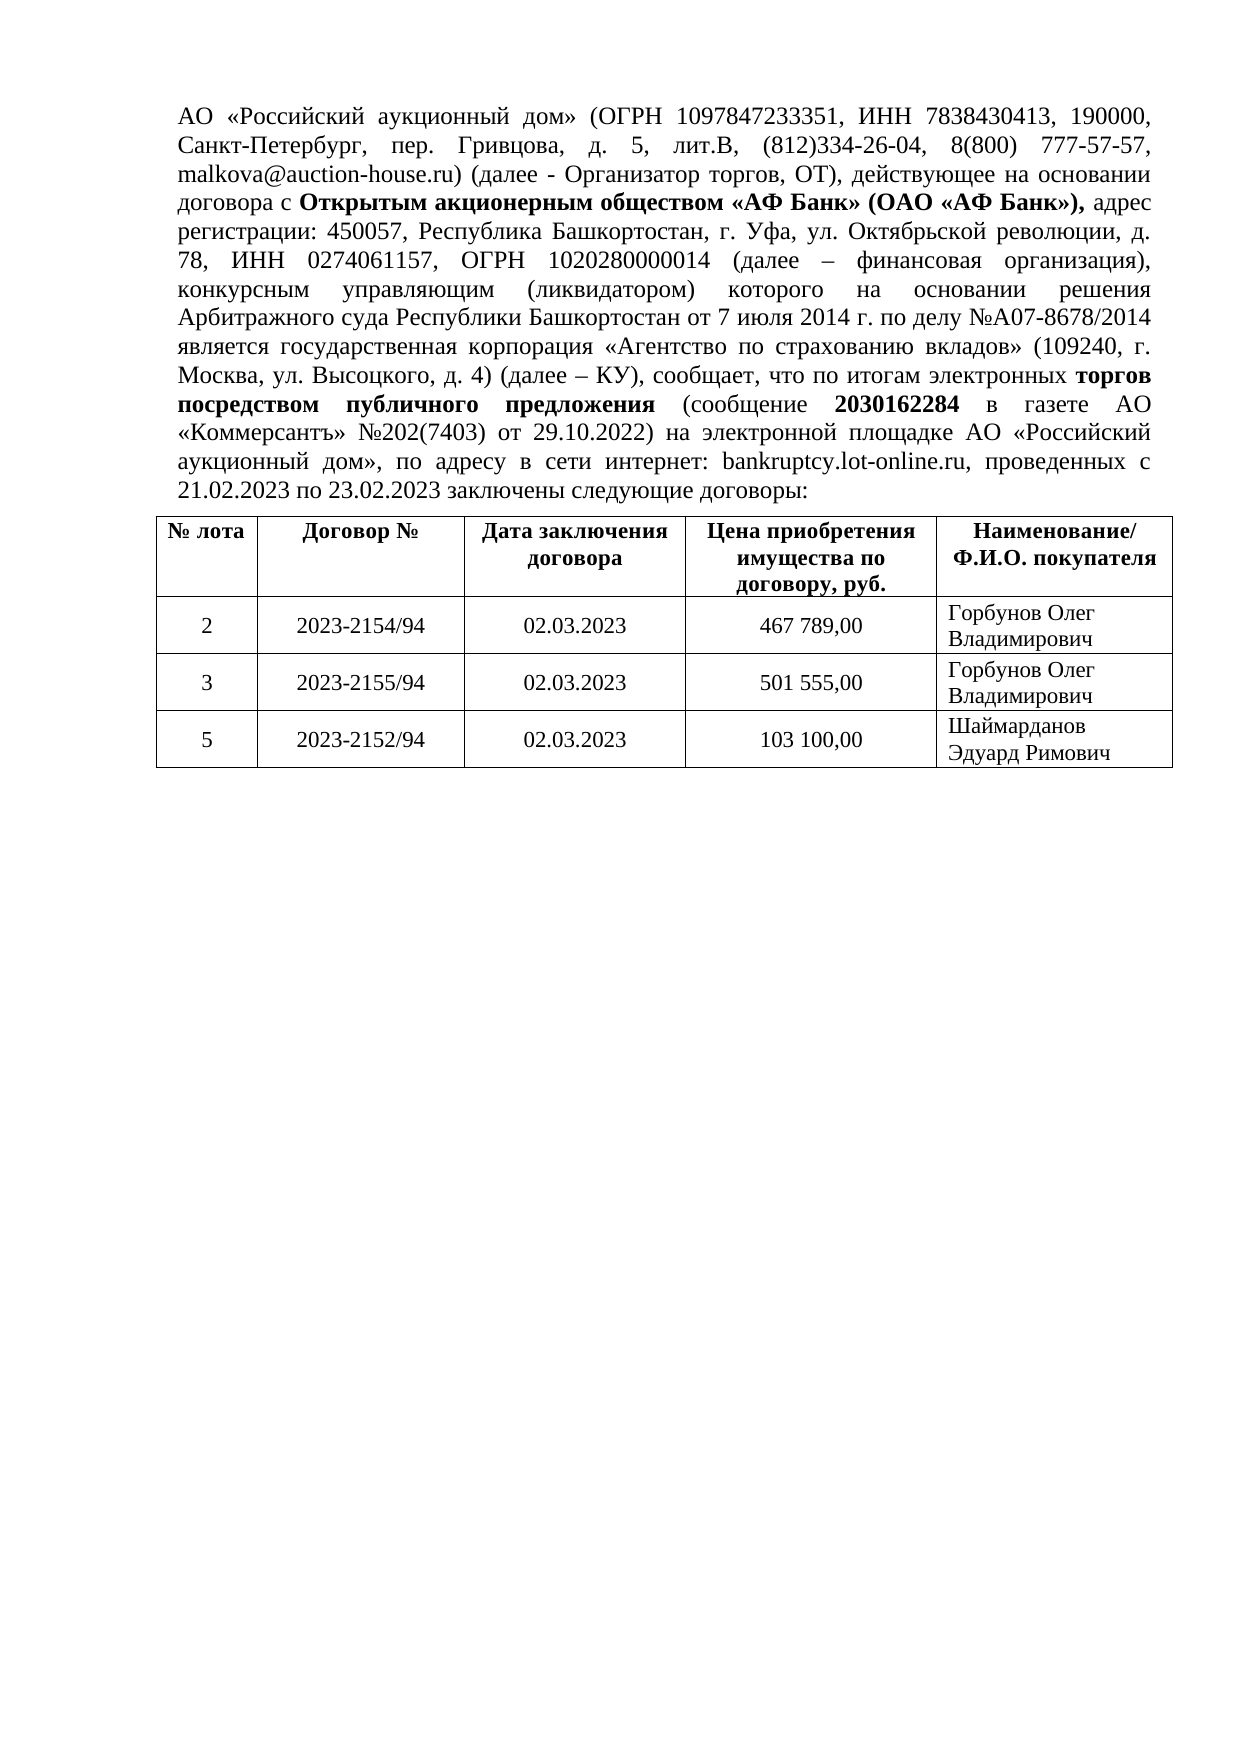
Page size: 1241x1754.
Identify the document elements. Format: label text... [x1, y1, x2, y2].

table_cell 501 555,00 [686, 654, 936, 710]
table_cell 02.03.2023 [465, 654, 685, 710]
table_cell 2 [157, 597, 257, 653]
table_cell 2023-2155/94 [258, 654, 464, 710]
table_header № лота [157, 517, 257, 596]
table_header Договор № [258, 517, 464, 596]
table_cell 02.03.2023 [465, 597, 685, 653]
table_cell Горбунов Олег Владимирович [937, 597, 1172, 653]
table_header Дата заключения договора [465, 517, 685, 596]
table_cell 103 100,00 [686, 711, 936, 767]
table_cell 2023-2152/94 [258, 711, 464, 767]
table_cell 3 [157, 654, 257, 710]
table_header Наименование/ Ф.И.О. покупателя [937, 517, 1172, 596]
table_cell 467 789,00 [686, 597, 936, 653]
table_cell 02.03.2023 [465, 711, 685, 767]
text АО «Российский аукционный дом» (ОГРН 1097847233351, ИНН 7838430413, 190000, Санкт-Петербург, пер. Гривцова, д. 5, лит.В, (812)334-26-04, 8(800) 777-57-57, malkova@auction-house.ru) (далее - Организатор торгов, ОТ), действующее на основании договора с Открытым акционерным обществом «АФ Банк» (ОАО «АФ Банк»), адрес регистрации: 450057, Республика Башкортостан, г. Уфа, ул. Октябрьской революции, д. 78, ИНН 0274061157, ОГРН 1020280000014 (далее – финансовая организация), конкурсным управляющим (ликвидатором) которого на основании решения Арбитражного суда Республики Башкортостан от 7 июля 2014 г. по делу №А07-8678/2014 является государственная корпорация «Агентство по страхованию вкладов» (109240, г. Москва, ул. Высоцкого, д. 4) (далее – КУ), сообщает, что по итогам электронных торгов посредством публичного предложения (сообщение 2030162284 в газете АО «Коммерсантъ» №202(7403) от 29.10.2022) на электронной площадке АО «Российский аукционный дом», по адресу в сети интернет: bankruptcy.lot-online.ru, проведенных с 21.02.2023 по 23.02.2023 заключены следующие договоры: [177, 101, 1152, 504]
table_cell 5 [157, 711, 257, 767]
table_cell 2023-2154/94 [258, 597, 464, 653]
table_cell Горбунов Олег Владимирович [937, 654, 1172, 710]
table_header Цена приобретения имущества по договору, руб. [686, 517, 936, 596]
table_cell Шаймарданов Эдуард Римович [937, 711, 1172, 767]
